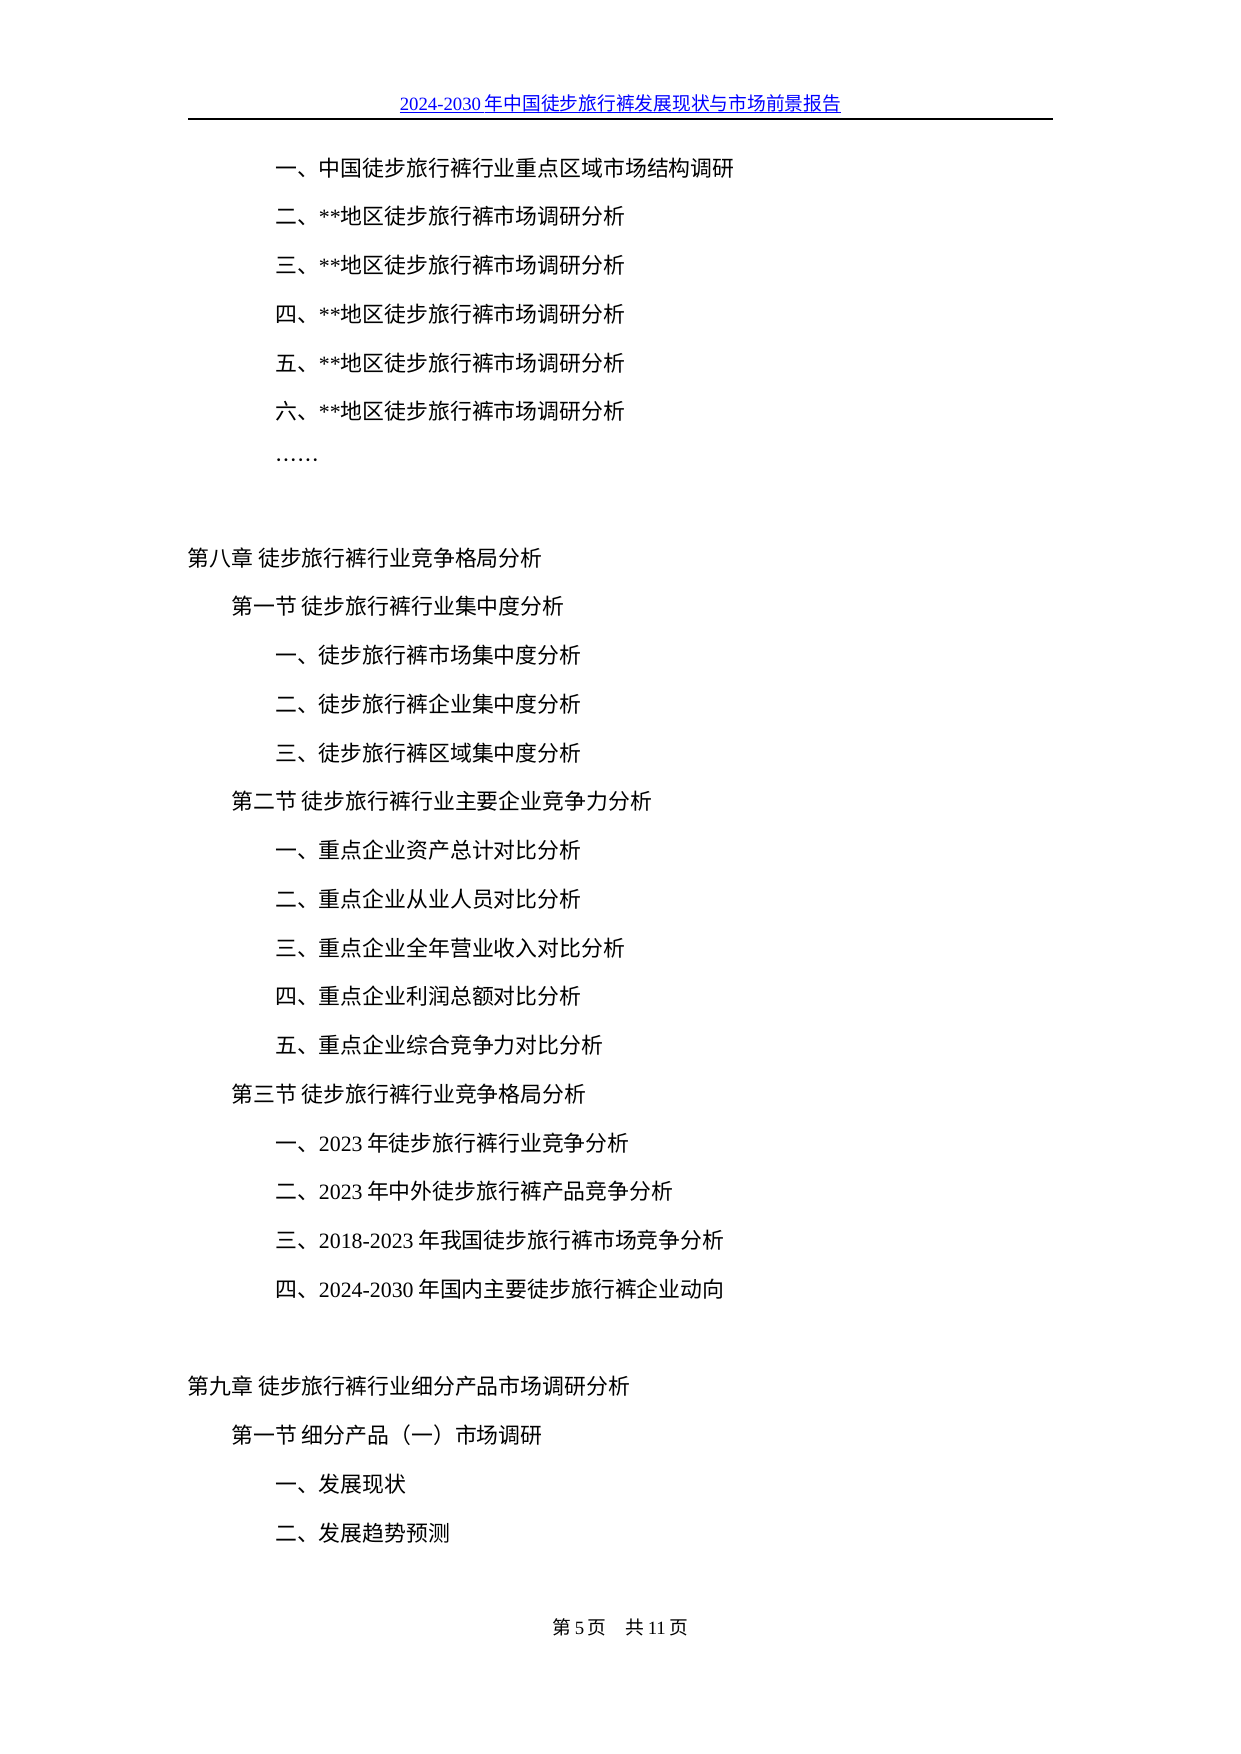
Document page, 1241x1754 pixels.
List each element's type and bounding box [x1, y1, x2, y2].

text [187, 150, 1053, 1548]
